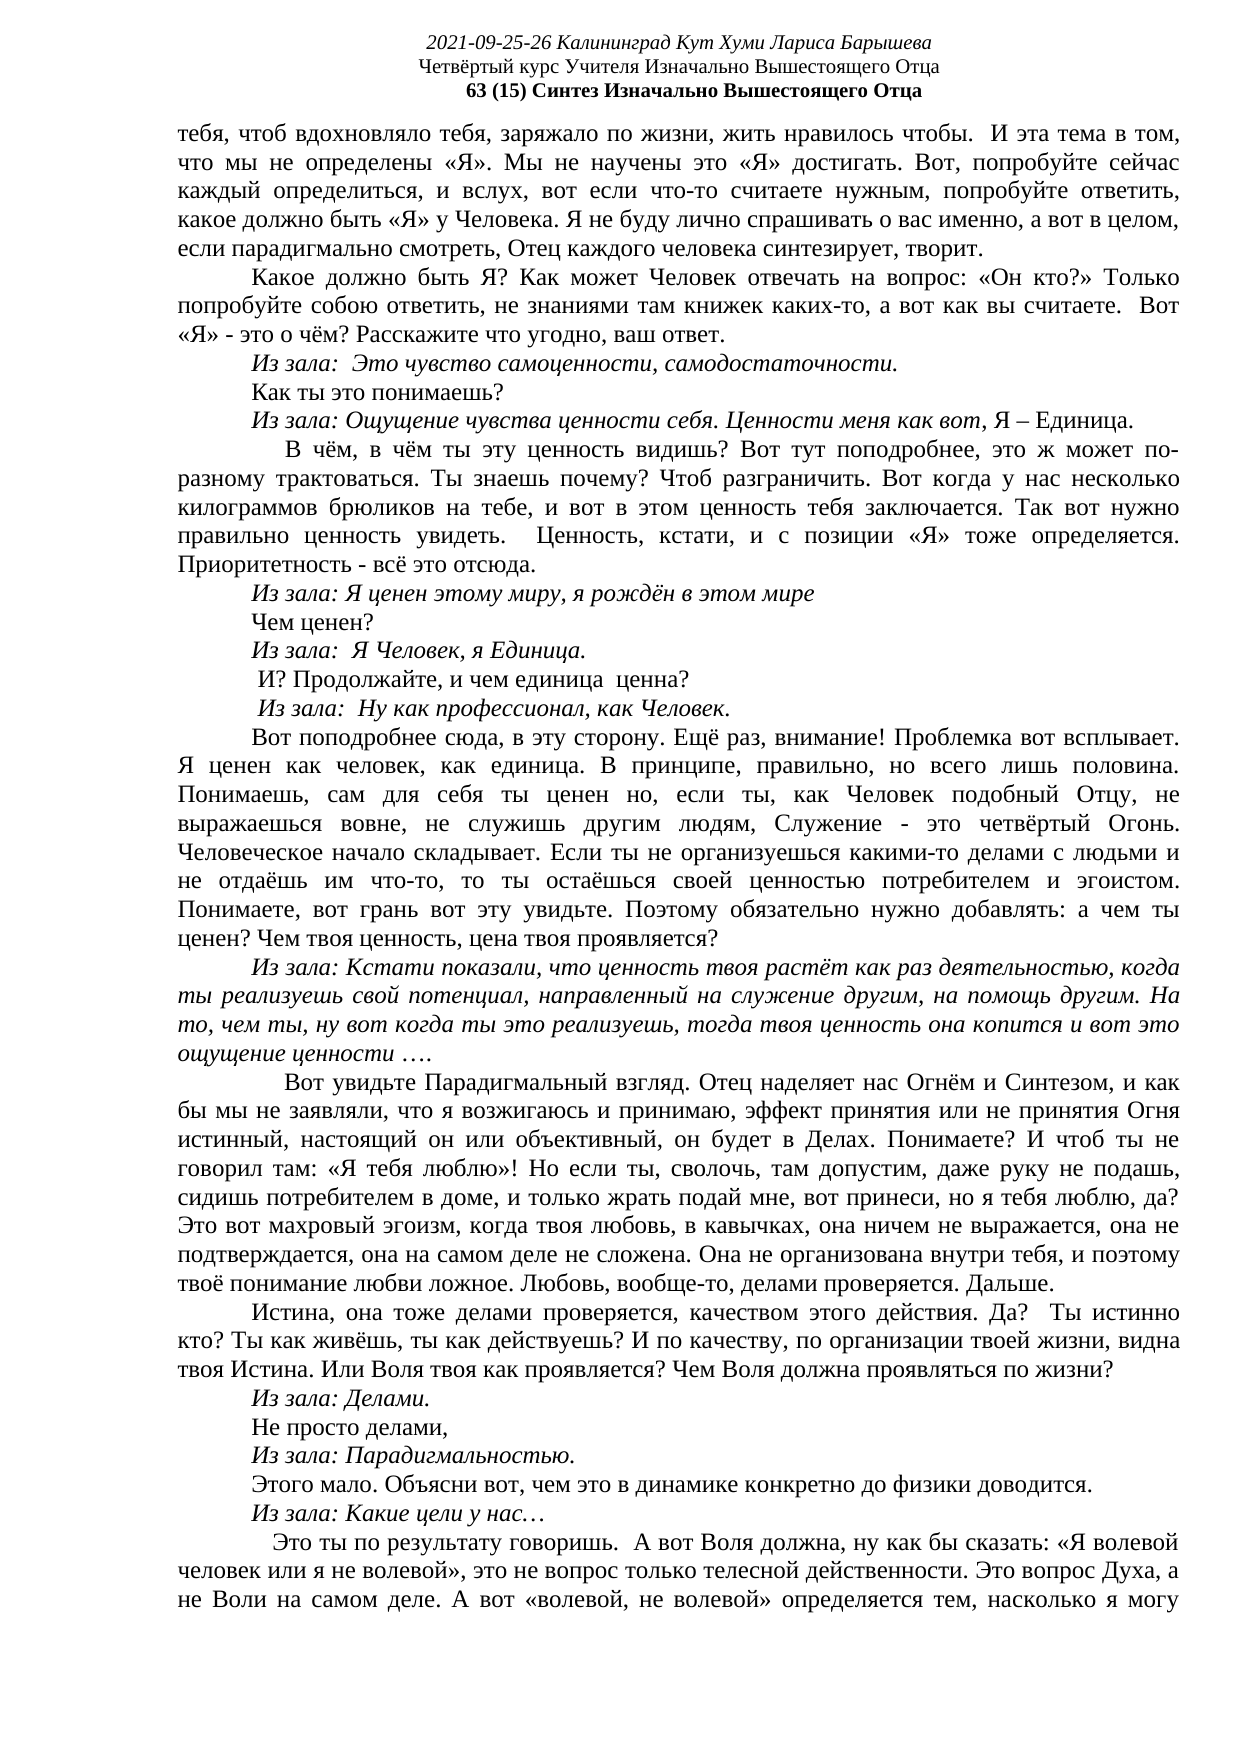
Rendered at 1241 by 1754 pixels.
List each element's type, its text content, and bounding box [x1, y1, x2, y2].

text В чём, в чём ты эту ценность видишь? Вот тут поподробнее, это ж может по-разному трактоваться. Ты знаешь почему? Чтоб разграничить. Вот когда у нас несколько килограммов брюликов на тебе, и вот в этом ценность тебя заключается. Так вот нужно правильно ценность увидеть. Ценность, кстати, и с позиции «Я» тоже определяется. Приоритетность - всё это отсюда. [177, 434, 1181, 578]
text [177, 118, 1181, 262]
text Из зала: Я Человек, я Единица. [177, 636, 1181, 664]
text Из зала: Это чувство самоценности, самодостаточности. [177, 348, 1181, 377]
text Из зала: Ощущение чувства ценности себя. Ценности меня как вот, Я – Единица. [177, 406, 1181, 434]
text Из зала: Кстати показали, что ценность твоя растёт как раз деятельностью, когда ты реализуешь свой потенциал, направленный на служение другим, на помощь другим. На то, чем ты, ну вот когда ты это реализуешь, тогда твоя ценность она копится и вот это ощущение ценности …. [177, 952, 1181, 1067]
text Из зала: Я ценен этому миру, я рождён в этом мире [177, 578, 1181, 607]
text Вот поподробнее сюда, в эту сторону. Ещё раз, внимание! Проблемка вот всплывает. Я ценен как человек, как единица. В принципе, правильно, но всего лишь половина. Понимаешь, сам для себя ты ценен но, если ты, как Человек подобный Отцу, не выражаешься вовне, не служишь другим людям, Служение - это четвёртый Огонь. Человеческое начало складывает. Если ты не организуешься какими-то делами с людьми и не отдаёшь им что-то, то ты остаёшься своей ценностью потребителем и эгоистом. Понимаете, вот грань вот эту увидьте. Поэтому обязательно нужно добавлять: а чем ты ценен? Чем твоя ценность, цена твоя проявляется? [177, 722, 1181, 952]
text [177, 1527, 1181, 1613]
text Этого мало. Объясни вот, чем это в динамике конкретно до физики доводится. [177, 1469, 1181, 1498]
text Из зала: Делами. [177, 1383, 1181, 1412]
text Как ты это понимаешь? [177, 377, 1181, 406]
text Вот увидьте Парадигмальный взгляд. Отец наделяет нас Огнём и Синтезом, и как бы мы не заявляли, что я возжигаюсь и принимаю, эффект принятия или не принятия Огня истинный, настоящий он или объективный, он будет в Делах. Понимаете? И чтоб ты не говорил там: «Я тебя люблю»! Но если ты, сволочь, там допустим, даже руку не подашь, сидишь потребителем в доме, и только жрать подай мне, вот принеси, но я тебя люблю, да? Это вот махровый эгоизм, когда твоя любовь, в кавычках, она ничем не выражается, она не подтверждается, она на самом деле не сложена. Она не организована внутри тебя, и поэтому твоё понимание любви ложное. Любовь, вообще-то, делами проверяется. Дальше. [177, 1067, 1181, 1297]
text Из зала: Какие цели у нас… [177, 1498, 1181, 1527]
text Из зала: Ну как профессионал, как Человек. [177, 693, 1181, 722]
text И? Продолжайте, и чем единица ценна? [177, 664, 1181, 693]
text Не просто делами, [177, 1412, 1181, 1441]
text Истина, она тоже делами проверяется, качеством этого действия. Да? Ты истинно кто? Ты как живёшь, ты как действуешь? И по качеству, по организации твоей жизни, видна твоя Истина. Или Воля твоя как проявляется? Чем Воля должна проявляться по жизни? [177, 1297, 1181, 1383]
text Какое должно быть Я? Как может Человек отвечать на вопрос: «Он кто?» Только попробуйте собою ответить, не знаниями там книжек каких-то, а вот как вы считаете. Вот «Я» - это о чём? Расскажите что угодно, ваш ответ. [177, 262, 1181, 348]
text Чем ценен? [177, 607, 1181, 636]
text Из зала: Парадигмальностью. [177, 1441, 1181, 1469]
